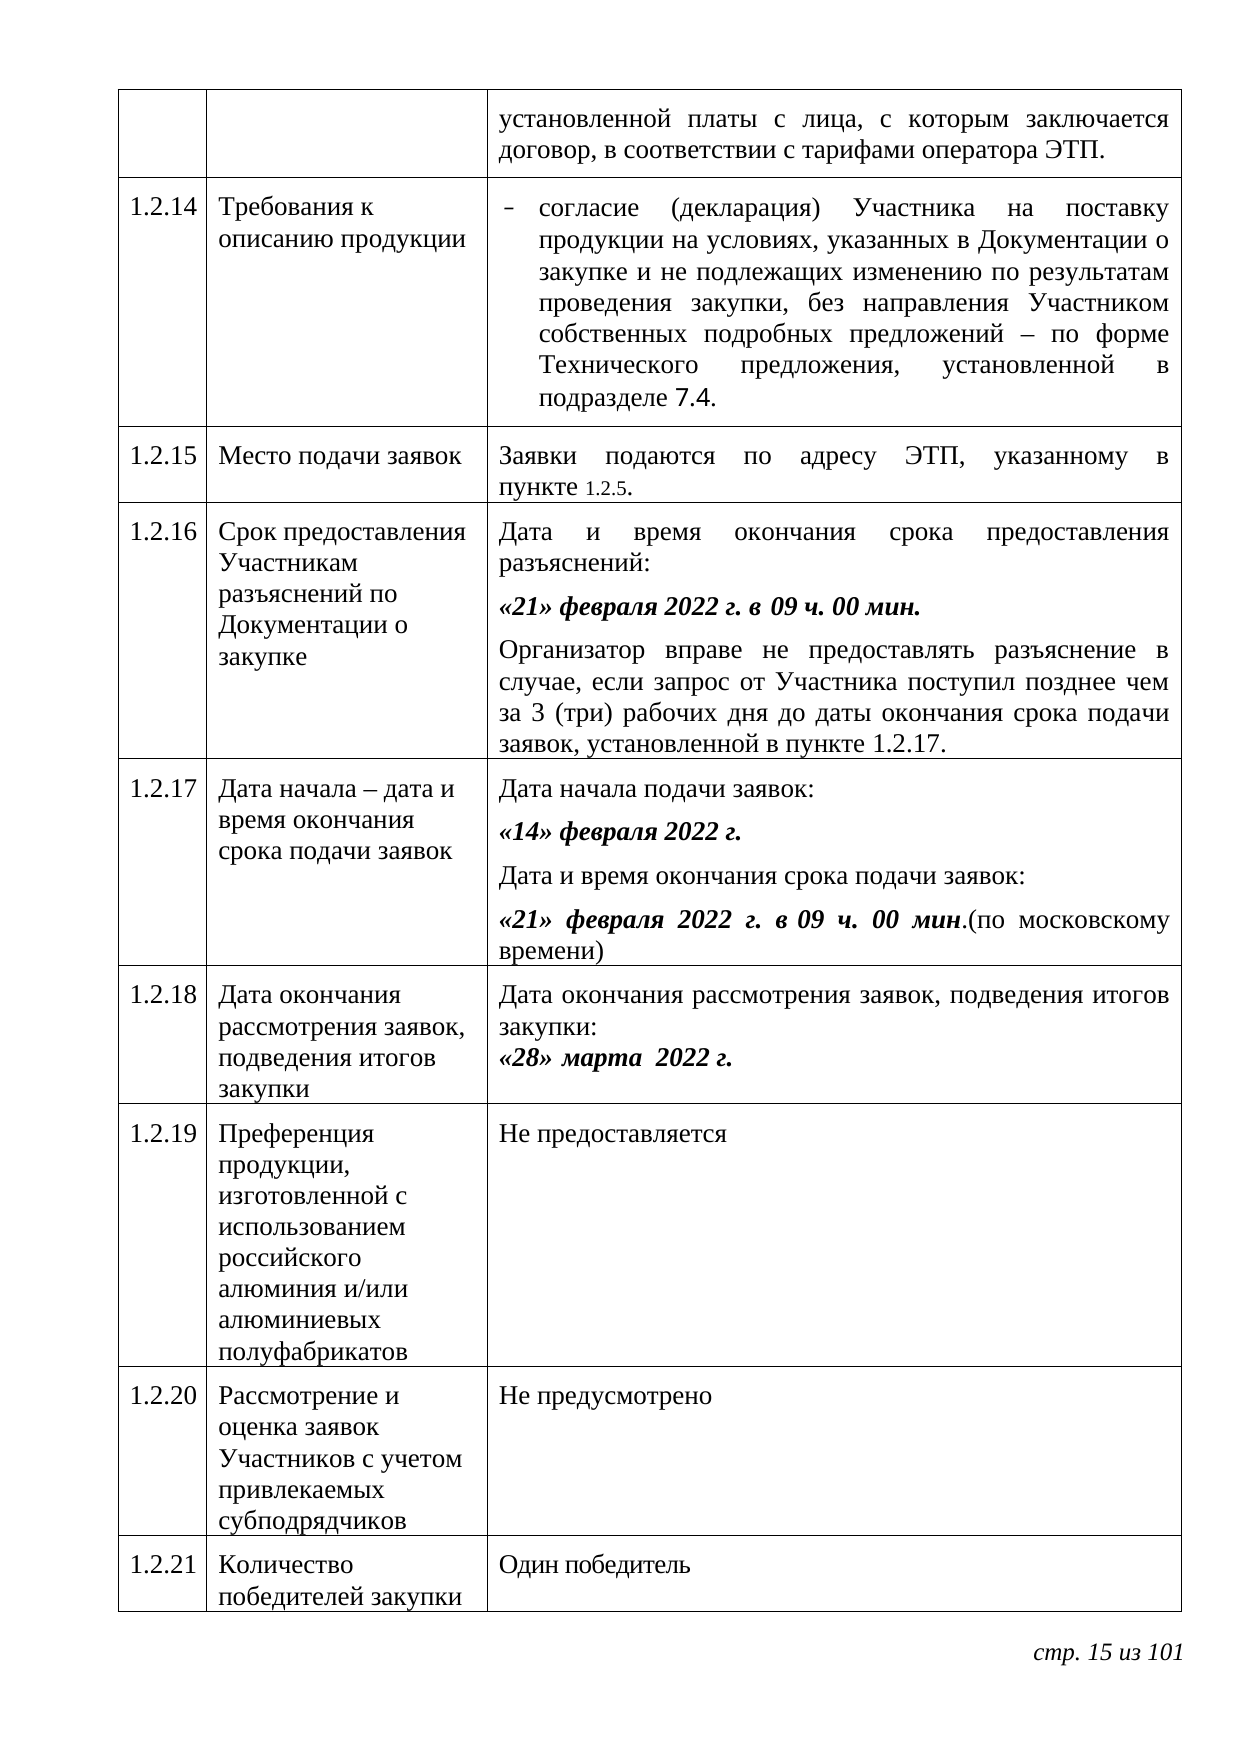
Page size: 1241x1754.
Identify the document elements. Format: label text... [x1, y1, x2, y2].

table_cell [119, 1536, 206, 1611]
table_cell Не предусмотрено [488, 1367, 1181, 1535]
table_cell Срок предоставления Участникам разъяснений по Документации о закупке [207, 503, 487, 758]
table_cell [207, 1536, 487, 1611]
table_cell Дата начала подачи заявок: «14» февраля 2022 г. Дата и время окончания срока подачи заявок: «21» февраля 2022 г. в 09 ч. 00 мин.(по московскому времени) [488, 759, 1181, 965]
table_cell Один победитель [488, 1536, 1181, 1611]
table_cell Дата окончания рассмотрения заявок, подведения итогов закупки: «28» марта 2022 г. [488, 966, 1181, 1103]
table_cell [119, 1104, 206, 1366]
table_cell [119, 178, 206, 426]
table_cell Место подачи заявок [207, 427, 487, 502]
table_cell [119, 427, 206, 502]
table_cell Заявки подаются по адресу ЭТП, указанному в пункте 1.2.5. [488, 427, 1181, 502]
table_cell Дата окончания рассмотрения заявок, подведения итогов закупки [207, 966, 487, 1103]
table_cell [119, 90, 206, 177]
table_cell [119, 1367, 206, 1535]
table_cell [119, 759, 206, 965]
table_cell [488, 90, 1181, 177]
table_cell Дата и время окончания срока предоставления разъяснений: «21» февраля 2022 г. в 09 ч. 00 мин. Организатор вправе не предоставлять разъяснение в случае, если запрос от Участника поступил позднее чем за 3 (три) рабочих дня до даты окончания срока подачи заявок, установленной в пункте 1.2.17. [488, 503, 1181, 758]
table_cell Рассмотрение и оценка заявок Участников с учетом привлекаемых субподрядчиков [207, 1367, 487, 1535]
table_cell [119, 966, 206, 1103]
table_cell [119, 503, 206, 758]
table_cell согласие (декларация) Участника на поставку продукции на условиях, указанных в Документации о закупке и не подлежащих изменению по результатам проведения закупки, без направления Участником собственных подробных предложений – по форме Технического предложения, установленной в подразделе 7.4. [488, 178, 1181, 426]
table_cell Преференция продукции, изготовленной с использованием российского алюминия и/или алюминиевых полуфабрикатов [207, 1104, 487, 1366]
table_cell Не предоставляется [488, 1104, 1181, 1366]
table_cell Дата начала – дата и время окончания срока подачи заявок [207, 759, 487, 965]
table_cell Требования к описанию продукции [207, 178, 487, 426]
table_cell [207, 90, 487, 177]
